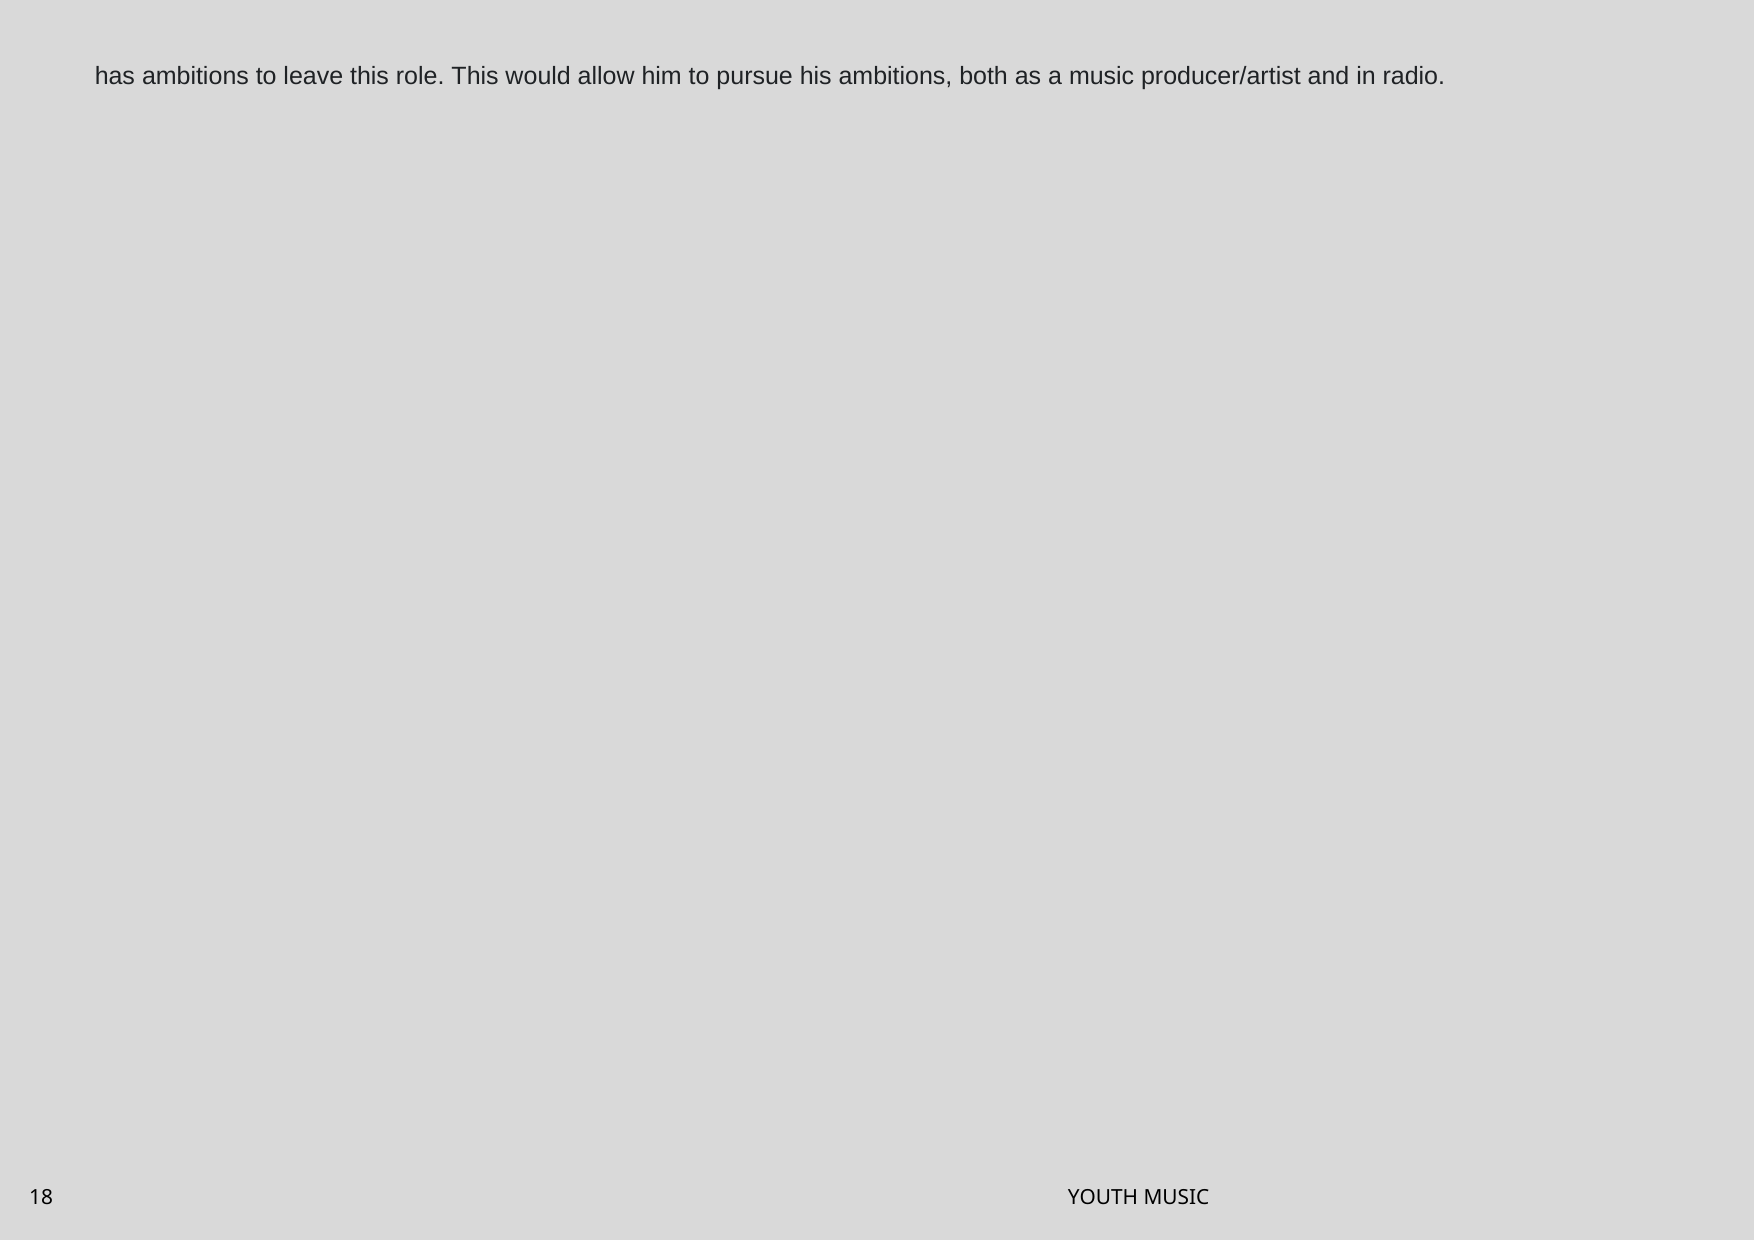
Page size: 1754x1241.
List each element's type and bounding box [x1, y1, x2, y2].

text [94, 61, 1493, 89]
